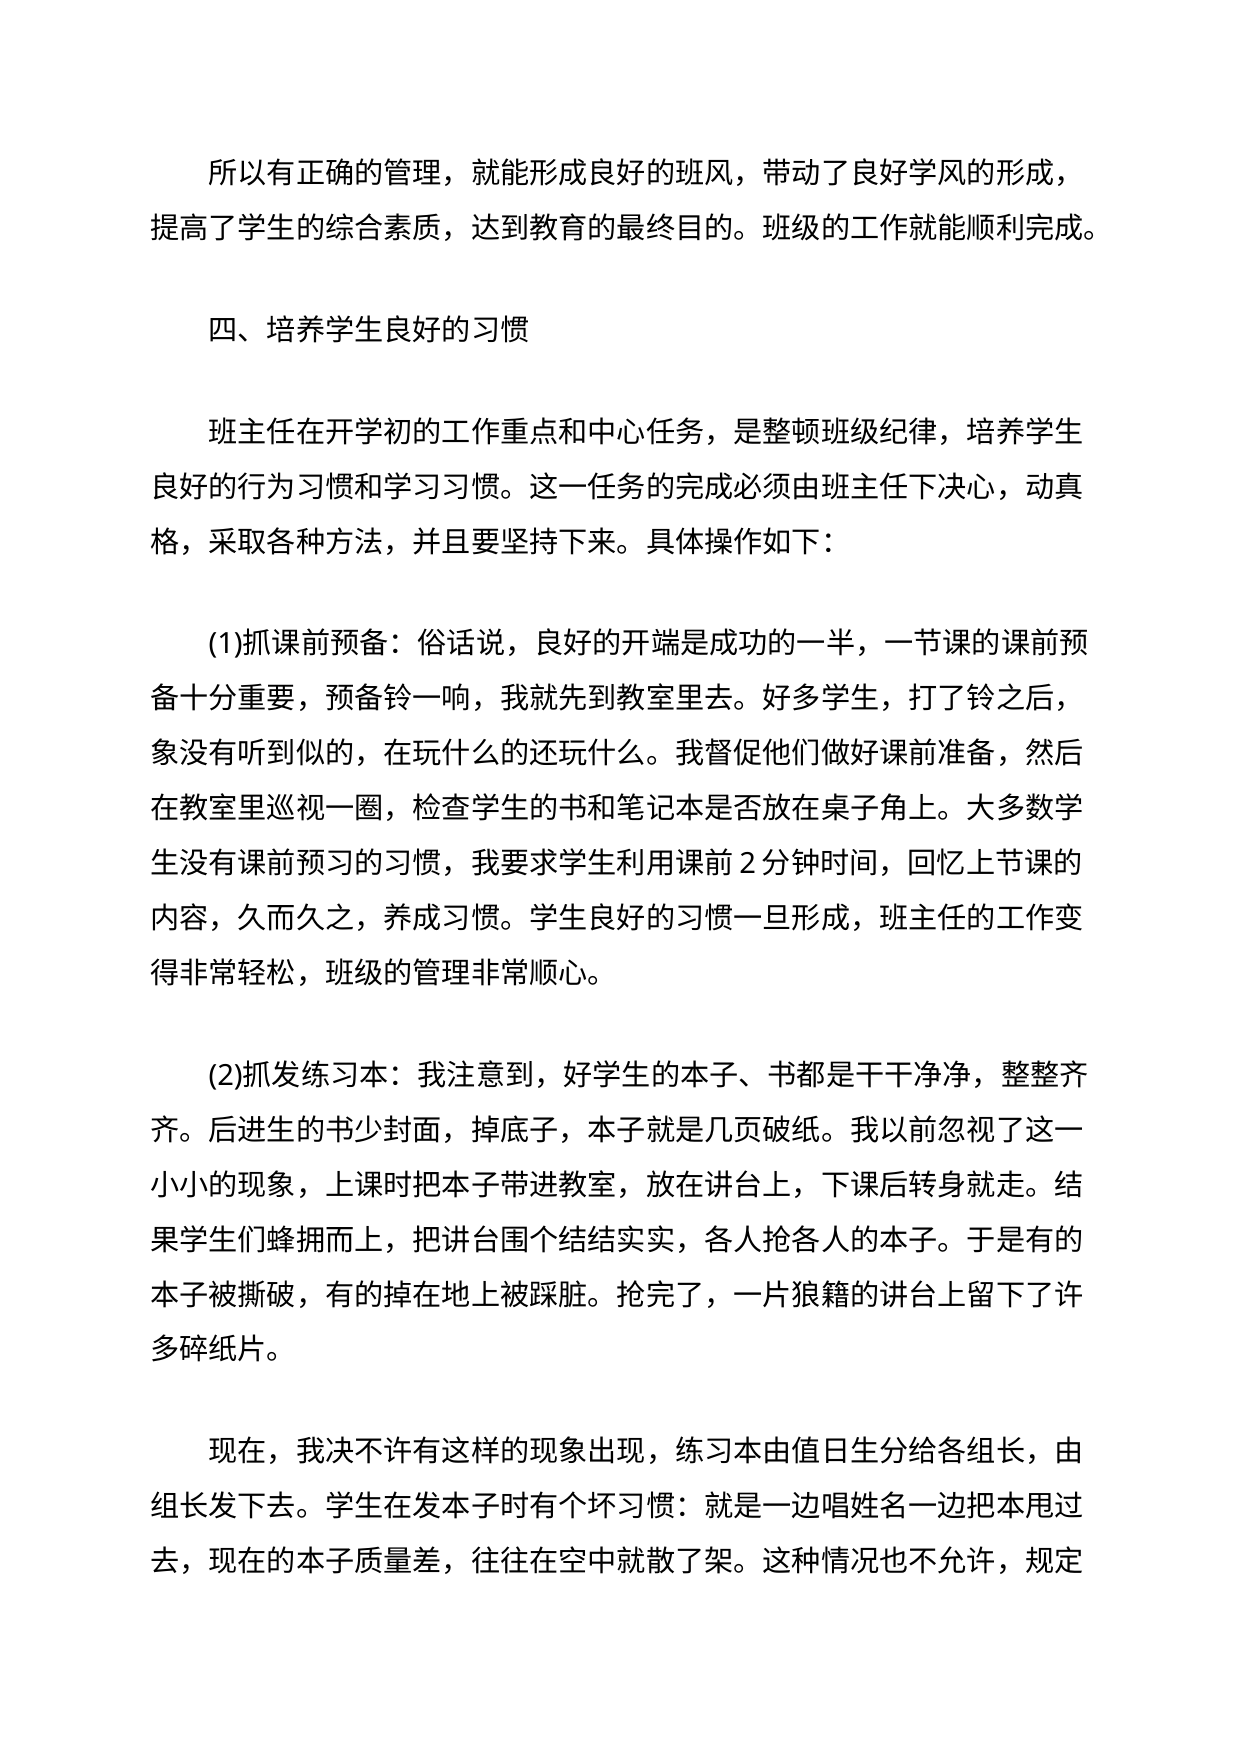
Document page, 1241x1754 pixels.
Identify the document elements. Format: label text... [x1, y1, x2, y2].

text 班主任在开学初的工作重点和中心任务，是整顿班级纪律，培养学生良好的行为习惯和学习习惯。这一任务的完成必须由班主任下决心，动真格，采取各种方法，并且要坚持下来。具体操作如下： [150, 408, 1090, 561]
text (2)抓发练习本：我注意到，好学生的本子、书都是干干净净，整整齐齐。后进生的书少封面，掉底子，本子就是几页破纸。我以前忽视了这一小小的现象，上课时把本子带进教室，放在讲台上，下课后转身就走。结果学生们蜂拥而上，把讲台围个结结实实，各人抢各人的本子。于是有的本子被撕破，有的掉在地上被踩脏。抢完了，一片狼籍的讲台上留下了许多碎纸片。 [150, 1051, 1090, 1368]
text (1)抓课前预备：俗话说，良好的开端是成功的一半，一节课的课前预备十分重要，预备铃一响，我就先到教室里去。好多学生，打了铃之后，象没有听到似的，在玩什么的还玩什么。我督促他们做好课前准备，然后在教室里巡视一圈，检查学生的书和笔记本是否放在桌子角上。大多数学生没有课前预习的习惯，我要求学生利用课前2分钟时间，回忆上节课的内容，久而久之，养成习惯。学生良好的习惯一旦形成，班主任的工作变得非常轻松，班级的管理非常顺心。 [150, 620, 1090, 992]
text 所以有正确的管理，就能形成良好的班风，带动了良好学风的形成，提高了学生的综合素质，达到教育的最终目的。班级的工作就能顺利完成。 [150, 150, 1090, 247]
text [150, 1428, 1090, 1580]
text 四、培养学生良好的习惯 [150, 307, 1090, 349]
